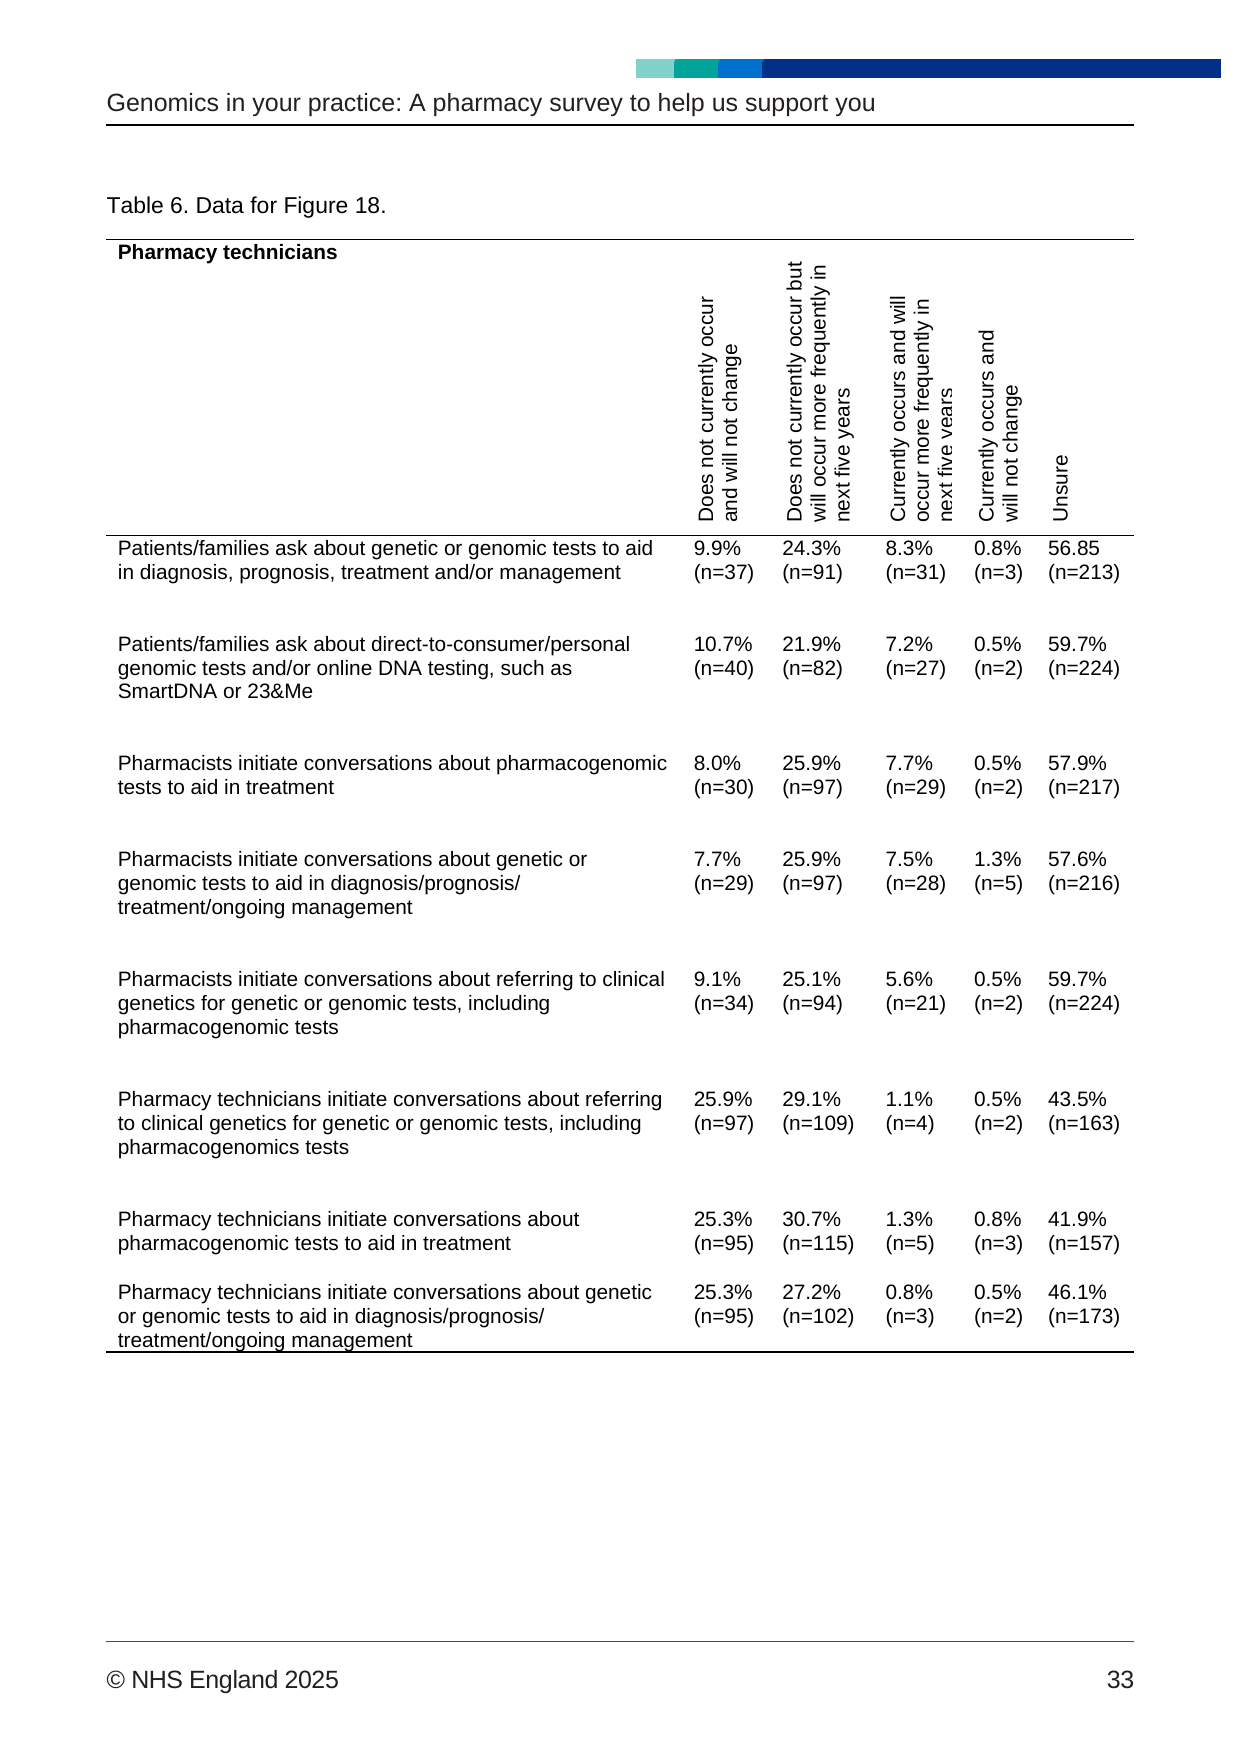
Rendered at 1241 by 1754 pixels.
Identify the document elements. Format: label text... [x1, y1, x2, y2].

table_header Currently occurs and will occur more frequently in next five years [874, 240, 963, 534]
table_cell Patients/families ask about genetic or genomic tests to aid in diagnosis, prognosis, treatment and/or management [106, 536, 682, 631]
table_cell 56.85 (n=213) [1037, 536, 1134, 631]
table_cell 0.8% (n=3) [963, 536, 1037, 631]
table_cell 7.2% (n=27) [874, 631, 963, 751]
table_header Does not currently occur and will not change [682, 240, 771, 534]
table_cell 57.9% (n=217) [1037, 751, 1134, 847]
table_cell Pharmacy technicians initiate conversations about pharmacogenomic tests to aid in treatment [106, 1206, 682, 1279]
table_header Pharmacy technicians [106, 240, 682, 534]
table_cell Pharmacy technicians initiate conversations about referring to clinical genetics for genetic or genomic tests, including pharmacogenomics tests [106, 1087, 682, 1206]
table_cell 0.5% (n=2) [963, 1087, 1037, 1206]
table_cell 59.7% (n=224) [1037, 967, 1134, 1087]
table_cell 0.8% (n=3) [963, 1206, 1037, 1279]
table_cell 29.1% (n=109) [771, 1087, 874, 1206]
table_header Does not currently occur but will occur more frequently in next five years [771, 240, 874, 534]
text Table 6. Data for Figure 18. [106, 192, 1134, 218]
table_cell 25.3% (n=95) [682, 1206, 771, 1279]
table_header Unsure [1037, 240, 1134, 534]
table_cell 21.9% (n=82) [771, 631, 874, 751]
table_cell 25.3% (n=95) [682, 1280, 771, 1351]
table_cell 1.1% (n=4) [874, 1087, 963, 1206]
table_cell 57.6% (n=216) [1037, 847, 1134, 967]
table_cell 1.3% (n=5) [874, 1206, 963, 1279]
table_cell 8.0% (n=30) [682, 751, 771, 847]
table_cell Pharmacists initiate conversations about pharmacogenomic tests to aid in treatment [106, 751, 682, 847]
table_cell 7.5% (n=28) [874, 847, 963, 967]
table_cell Pharmacists initiate conversations about genetic or genomic tests to aid in diagnosis/prognosis/ treatment/ongoing management [106, 847, 682, 967]
table_cell 8.3% (n=31) [874, 536, 963, 631]
table_cell 1.3% (n=5) [963, 847, 1037, 967]
table_cell 0.5% (n=2) [963, 1280, 1037, 1351]
table_cell 0.5% (n=2) [963, 967, 1037, 1087]
table_cell 0.5% (n=2) [963, 751, 1037, 847]
table_cell Pharmacy technicians initiate conversations about genetic or genomic tests to aid in diagnosis/prognosis/ treatment/ongoing management [106, 1280, 682, 1351]
table_cell 25.9% (n=97) [682, 1087, 771, 1206]
table_cell 9.1% (n=34) [682, 967, 771, 1087]
table_cell 43.5% (n=163) [1037, 1087, 1134, 1206]
table_cell 25.9% (n=97) [771, 847, 874, 967]
table_cell 0.8% (n=3) [874, 1280, 963, 1351]
table_header Currently occurs and will not change [963, 240, 1037, 534]
table_cell 59.7% (n=224) [1037, 631, 1134, 751]
table_cell 27.2% (n=102) [771, 1280, 874, 1351]
table_cell 5.6% (n=21) [874, 967, 963, 1087]
table_cell Patients/families ask about direct-to-consumer/personal genomic tests and/or online DNA testing, such as SmartDNA or 23&Me [106, 631, 682, 751]
table_cell 7.7% (n=29) [682, 847, 771, 967]
table_cell 30.7% (n=115) [771, 1206, 874, 1279]
table_cell Pharmacists initiate conversations about referring to clinical genetics for genetic or genomic tests, including pharmacogenomic tests [106, 967, 682, 1087]
table_cell 9.9% (n=37) [682, 536, 771, 631]
table_cell 46.1% (n=173) [1037, 1280, 1134, 1351]
table_cell 7.7% (n=29) [874, 751, 963, 847]
table_cell 0.5% (n=2) [963, 631, 1037, 751]
table_cell 25.9% (n=97) [771, 751, 874, 847]
table_cell 25.1% (n=94) [771, 967, 874, 1087]
table_cell 41.9% (n=157) [1037, 1206, 1134, 1279]
table_cell 10.7% (n=40) [682, 631, 771, 751]
table_cell 24.3% (n=91) [771, 536, 874, 631]
